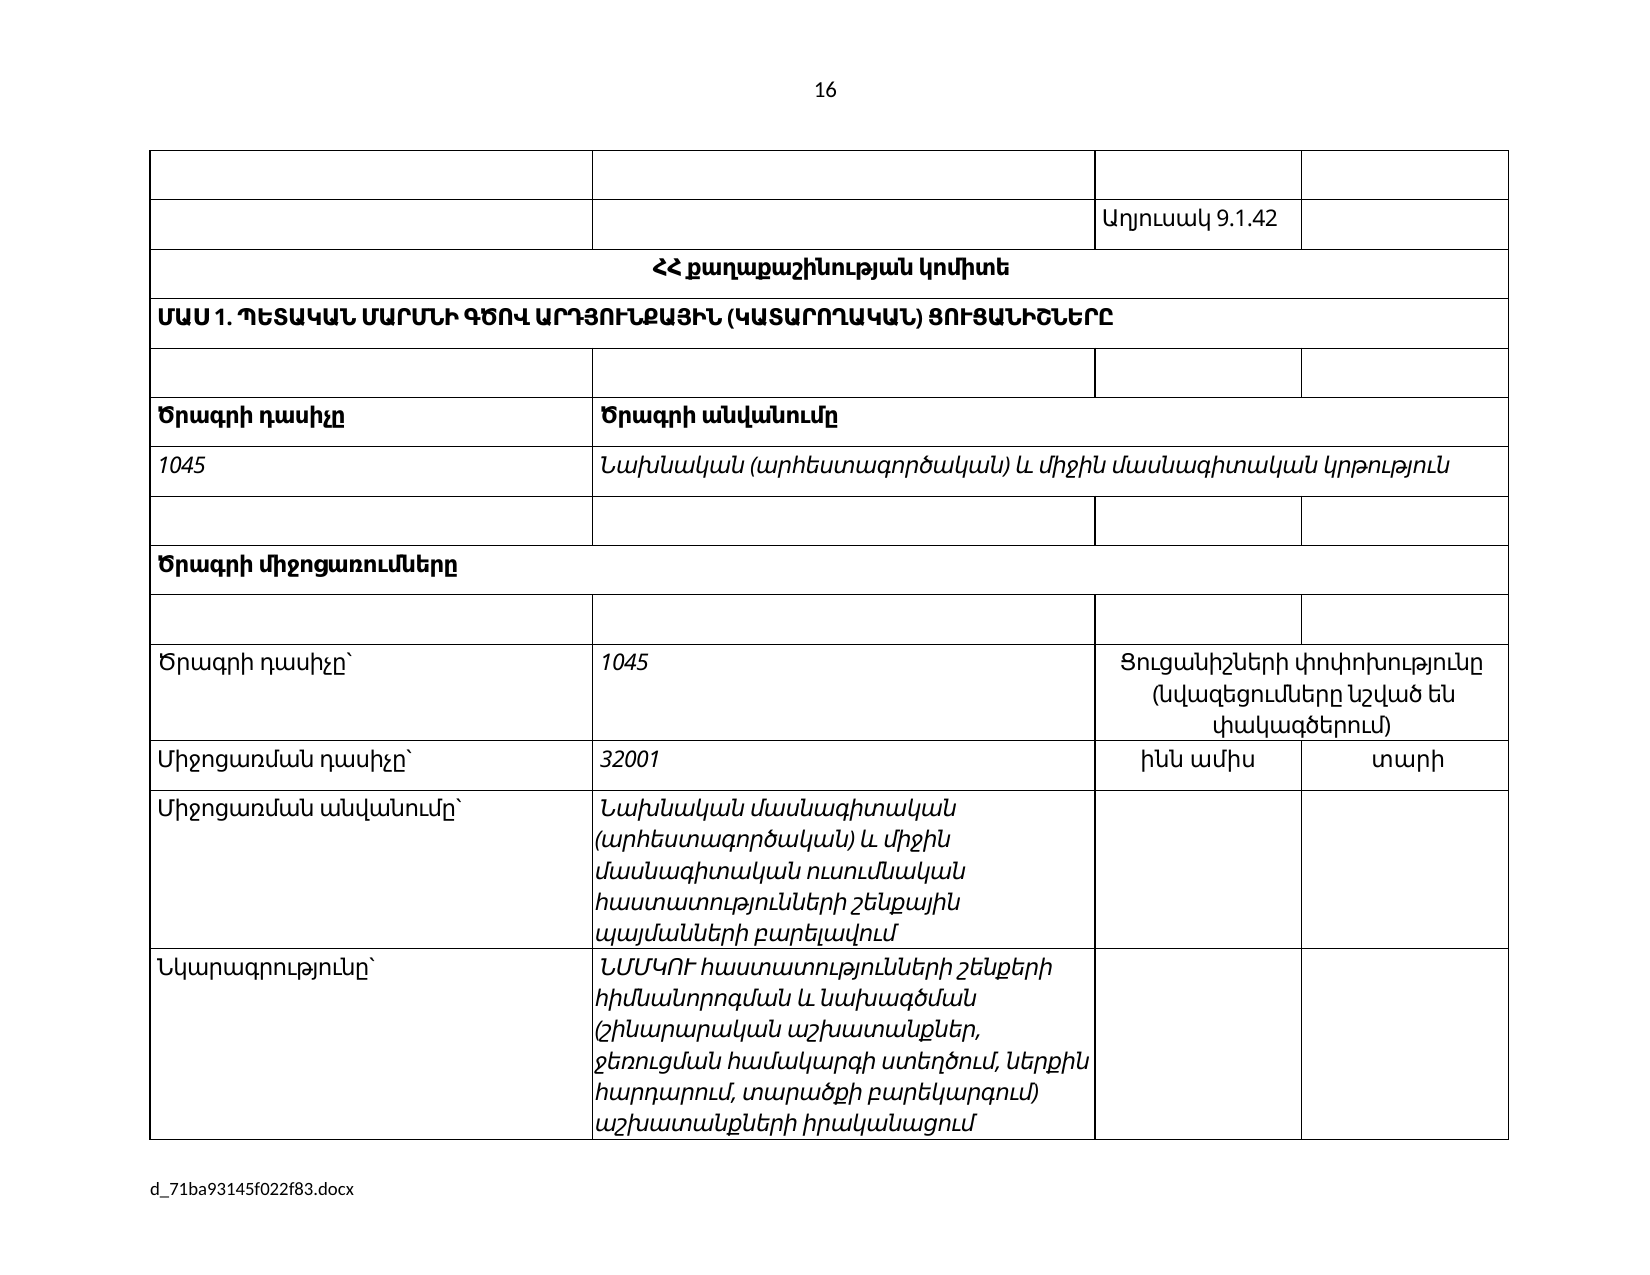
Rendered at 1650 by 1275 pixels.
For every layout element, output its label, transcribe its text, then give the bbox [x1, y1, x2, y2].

table_cell [1096, 791, 1301, 948]
table_cell [1096, 151, 1301, 199]
table_cell [151, 349, 592, 397]
table_cell [593, 595, 1094, 644]
table_cell ՀՀ քաղաքաշինության կոմիտե [151, 250, 1508, 298]
table_cell ՄԱՍ 1. ՊԵՏԱԿԱՆ ՄԱՐՄՆԻ ԳԾՈՎ ԱՐԴՅՈՒՆՔԱՅԻՆ (ԿԱՏԱՐՈՂԱԿԱՆ) ՑՈՒՑԱՆԻՇՆԵՐԸ [151, 299, 1508, 347]
table_cell [1096, 949, 1301, 1138]
table_cell [1302, 791, 1508, 948]
table_cell [593, 497, 1094, 545]
table_cell տարի [1302, 741, 1508, 789]
table_cell [151, 595, 592, 644]
table_cell Ցուցանիշների փոփոխությունը (նվազեցումները նշված են փակագծերում) [1096, 645, 1508, 740]
table_cell [1096, 595, 1301, 644]
table_cell [151, 200, 592, 249]
table_cell [1302, 349, 1508, 397]
table_cell Ծրագրի դասիչը [151, 398, 592, 446]
table_cell [1096, 349, 1301, 397]
table_cell [593, 349, 1094, 397]
table_cell 32001 [593, 741, 1094, 789]
table_cell [1302, 200, 1508, 249]
table_cell [1302, 949, 1508, 1138]
table_cell Ծրագրի միջոցառումները [151, 546, 1508, 594]
table_cell [593, 200, 1094, 249]
table_cell Ծրագրի դասիչը` [151, 645, 592, 740]
table_cell [1302, 595, 1508, 644]
table_cell Նկարագրությունը` [151, 949, 592, 1138]
table_cell ինն ամիս [1096, 741, 1301, 789]
table_cell [593, 151, 1094, 199]
table_cell Միջոցառման անվանումը` [151, 791, 592, 948]
table_cell 1045 [593, 645, 1094, 740]
table_cell Նախնական մասնագիտական (արհեստագործական) և միջին մասնագիտական ուսումնական հաստատությունների շենքային պայմանների բարելավում [593, 791, 1094, 948]
table_cell [151, 151, 592, 199]
table_cell Նախնական (արհեստագործական) և միջին մասնագիտական կրթություն [593, 447, 1508, 496]
table_cell [151, 497, 592, 545]
table_cell [1302, 151, 1508, 199]
table_cell Աղյուսակ 9.1.42 [1096, 200, 1301, 249]
table_cell [1302, 497, 1508, 545]
table_cell [1096, 497, 1301, 545]
table_cell 1045 [151, 447, 592, 496]
table_cell Ծրագրի անվանումը [593, 398, 1508, 446]
table_cell Միջոցառման դասիչը` [151, 741, 592, 789]
table_cell ՆՄՄԿՈՒ հաստատությունների շենքերի հիմնանորոգման և նախագծման (շինարարական աշխատանքներ, ջեռուցման համակարգի ստեղծում, ներքին հարդարում, տարածքի բարեկարգում) աշխատանքների իրականացում [593, 949, 1094, 1138]
